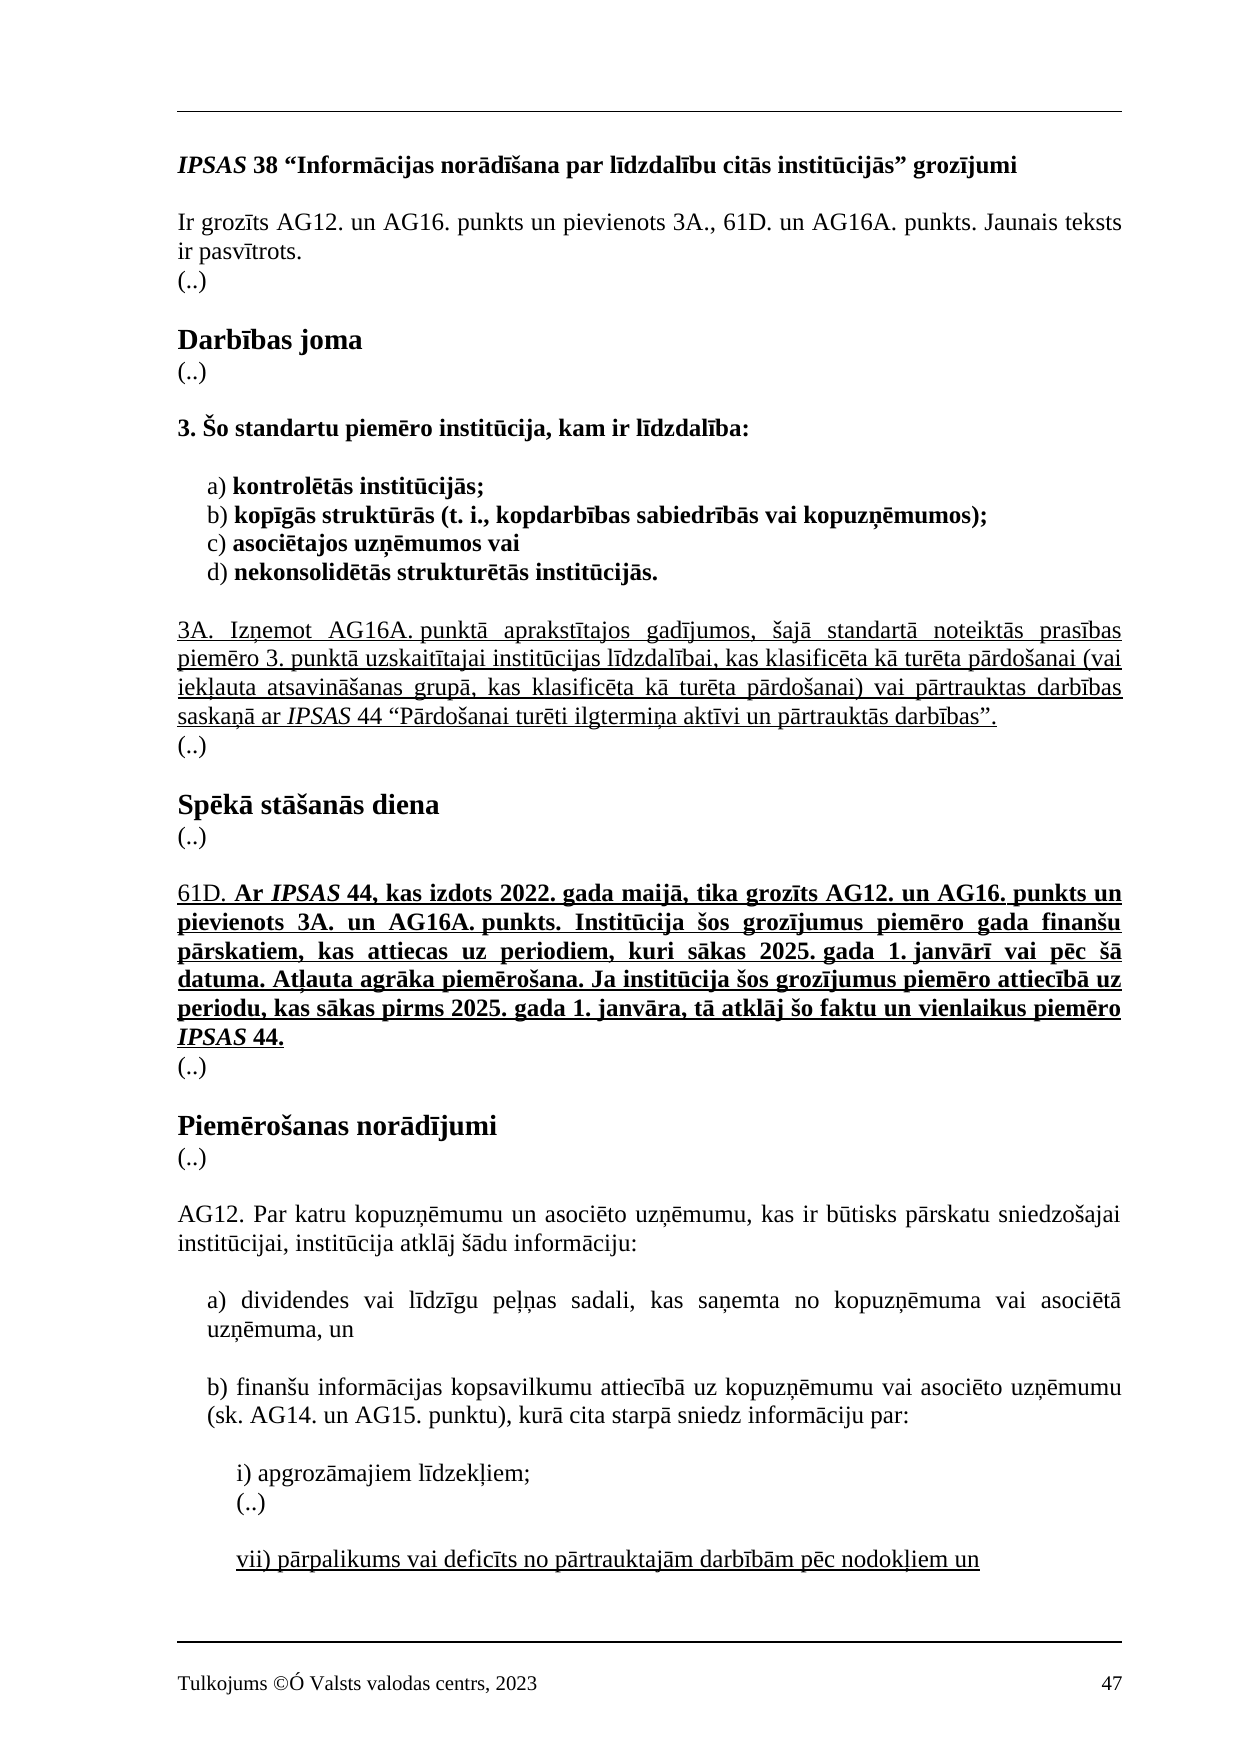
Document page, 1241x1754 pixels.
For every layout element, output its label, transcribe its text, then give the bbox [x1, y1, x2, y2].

list c) asociētajos uzņēmumos vai [207, 528, 1122, 557]
text IPSAS 38 “Informācijas norādīšana par līdzdalību citās institūcijās” grozījumi [177, 150, 1122, 179]
subtitle b) kopīgās struktūrās (t. i., kopdarbības sabiedrībās vai kopuzņēmumos); [207, 500, 1122, 528]
text AG12. Par katru kopuzņēmumu un asociēto uzņēmumu, kas ir būtisks pārskatu sniedzošajai institūcijai, institūcija atklāj šādu informāciju: [177, 1199, 1122, 1257]
text Ir grozīts AG12. un AG16. punkts un pievienots 3A., 61D. un AG16A. punkts. Jaunais teksts ir pasvītrots. [177, 207, 1122, 265]
text 3A. Izņemot AG16A. punktā aprakstītajos gadījumos, šajā standartā noteiktās prasības piemēro 3. punktā uzskaitītajai institūcijas līdzdalībai, kas klasificēta kā turēta pārdošanai (vai iekļauta atsavināšanas grupā, kas klasificēta kā turēta pārdošanai) vai pārtrauktas darbības saskaņā ar IPSAS 44 “Pārdošanai turēti ilgtermiņa aktīvi un pārtrauktās darbības”. [177, 641, 1122, 668]
list vii) pārpalikums vai deficīts no pārtrauktajām darbībām pēc nodokļiem un [236, 1544, 1122, 1573]
text 3A. Izņemot AG16A. punktā aprakstītajos gadījumos, šajā standartā noteiktās prasības piemēro 3. punktā uzskaitītajai institūcijas līdzdalībai, kas klasificēta kā turēta pārdošanai (vai iekļauta atsavināšanas grupā, kas klasificēta kā turēta pārdošanai) vai pārtrauktas darbības saskaņā ar IPSAS 44 “Pārdošanai turēti ilgtermiņa aktīvi un pārtrauktās darbības”. [177, 698, 1122, 730]
subtitle 3. Šo standartu piemēro institūcija, kam ir līdzdalība: [177, 413, 1122, 442]
text 3A. Izņemot AG16A. punktā aprakstītajos gadījumos, šajā standartā noteiktās prasības piemēro 3. punktā uzskaitītajai institūcijas līdzdalībai, kas klasificēta kā turēta pārdošanai (vai iekļauta atsavināšanas grupā, kas klasificēta kā turēta pārdošanai) vai pārtrauktas darbības saskaņā ar IPSAS 44 “Pārdošanai turēti ilgtermiņa aktīvi un pārtrauktās darbības”. [177, 670, 1122, 697]
text (..) [177, 1051, 1122, 1079]
subtitle 61D. Ar IPSAS 44, kas izdots 2022. gada maijā, tika grozīts AG12. un AG16. punkts un pievienots 3A. un AG16A. punkts. Institūcija šos grozījumus piemēro gada finanšu pārskatiem, kas attiecas uz periodiem, kuri sākas 2025. gada 1. janvārī vai pēc šā datuma. Atļauta agrāka piemērošana. Ja institūcija šos grozījumus piemēro attiecībā uz periodu, kas sākas pirms 2025. gada 1. janvāra, tā atklāj šo faktu un vienlaikus piemēro IPSAS 44. [177, 904, 1122, 932]
list a) dividendes vai līdzīgu peļņas sadali, kas saņemta no kopuzņēmuma vai asociētā uzņēmuma, un [207, 1286, 1122, 1343]
text (..) [177, 265, 1122, 294]
text (..) [236, 1487, 1122, 1516]
subtitle Spēkā stāšanās diena [177, 787, 1122, 821]
subtitle d) nekonsolidētās strukturētās institūcijās. [207, 557, 1122, 586]
text (..) [177, 821, 1122, 849]
text (..) [177, 356, 1122, 385]
text (..) [177, 730, 1122, 758]
subtitle Piemērošanas norādījumi [177, 1108, 1122, 1142]
subtitle 61D. Ar IPSAS 44, kas izdots 2022. gada maijā, tika grozīts AG12. un AG16. punkts un pievienots 3A. un AG16A. punkts. Institūcija šos grozījumus piemēro gada finanšu pārskatiem, kas attiecas uz periodiem, kuri sākas 2025. gada 1. janvārī vai pēc šā datuma. Atļauta agrāka piemērošana. Ja institūcija šos grozījumus piemēro attiecībā uz periodu, kas sākas pirms 2025. gada 1. janvāra, tā atklāj šo faktu un vienlaikus piemēro IPSAS 44. [177, 990, 1122, 1051]
subtitle Darbības joma [177, 322, 1122, 356]
list i) apgrozāmajiem līdzekļiem; [236, 1458, 1122, 1487]
text (..) [177, 1142, 1122, 1171]
subtitle 61D. Ar IPSAS 44, kas izdots 2022. gada maijā, tika grozīts AG12. un AG16. punkts un pievienots 3A. un AG16A. punkts. Institūcija šos grozījumus piemēro gada finanšu pārskatiem, kas attiecas uz periodiem, kuri sākas 2025. gada 1. janvārī vai pēc šā datuma. Atļauta agrāka piemērošana. Ja institūcija šos grozījumus piemēro attiecībā uz periodu, kas sākas pirms 2025. gada 1. janvāra, tā atklāj šo faktu un vienlaikus piemēro IPSAS 44. [177, 933, 1122, 961]
list b) finanšu informācijas kopsavilkumu attiecībā uz kopuzņēmumu vai asociēto uzņēmumu (sk. AG14. un AG15. punktu), kurā cita starpā sniedz informāciju par: [207, 1372, 1122, 1429]
list a) kontrolētās institūcijās; [207, 471, 1122, 500]
text 3A. Izņemot AG16A. punktā aprakstītajos gadījumos, šajā standartā noteiktās prasības piemēro 3. punktā uzskaitītajai institūcijas līdzdalībai, kas klasificēta kā turēta pārdošanai (vai iekļauta atsavināšanas grupā, kas klasificēta kā turēta pārdošanai) vai pārtrauktas darbības saskaņā ar IPSAS 44 “Pārdošanai turēti ilgtermiņa aktīvi un pārtrauktās darbības”. [177, 615, 1122, 640]
